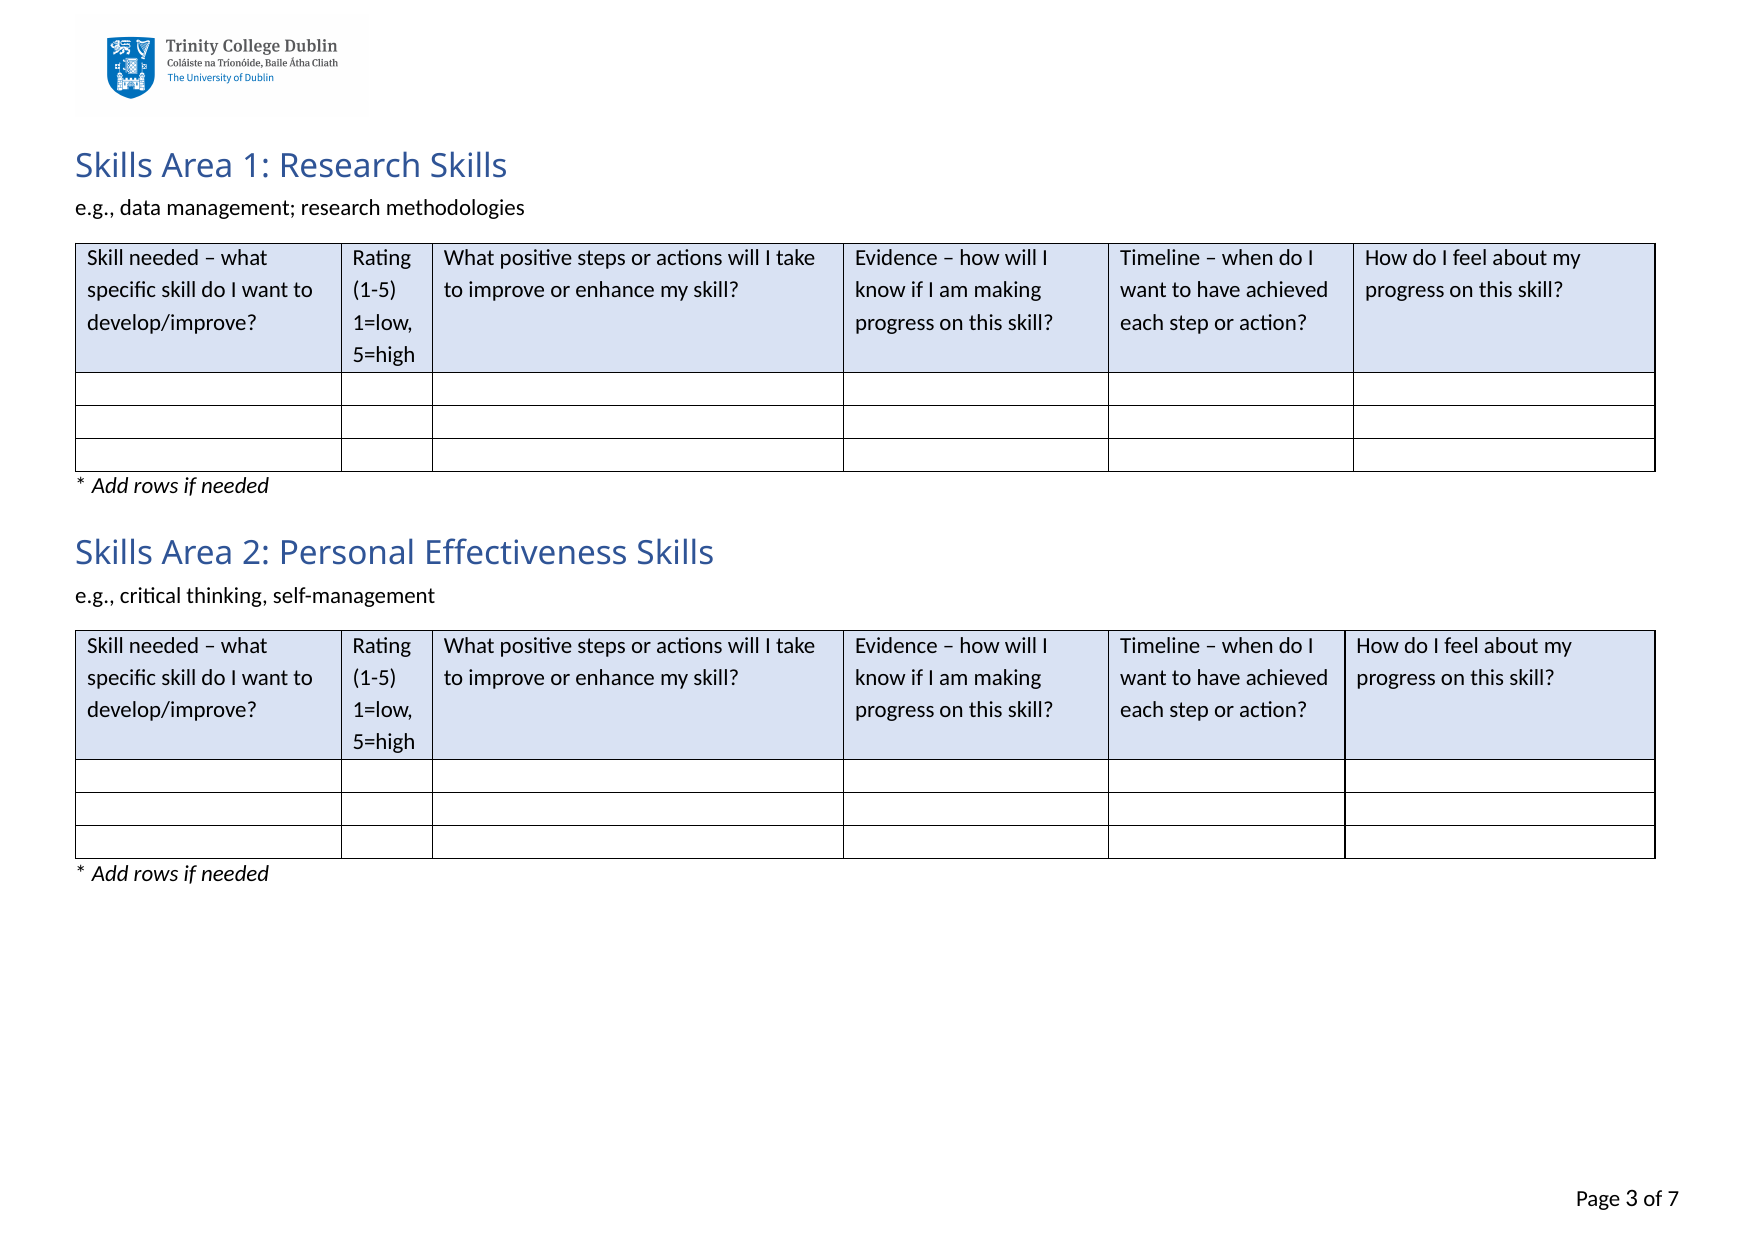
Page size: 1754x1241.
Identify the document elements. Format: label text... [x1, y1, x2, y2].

table_cell [1109, 373, 1353, 405]
table_cell [1346, 793, 1654, 825]
table_header How do I feel about my progress on this skill? [1354, 244, 1654, 372]
table_cell [76, 439, 341, 471]
table_header How do I feel about my progress on this skill? [1346, 631, 1654, 759]
table_cell [433, 760, 843, 792]
table_cell [1109, 406, 1353, 438]
table_cell [433, 439, 843, 471]
table_header Timeline – when do I want to have achieved each step or action? [1109, 244, 1353, 372]
table_cell [1354, 373, 1654, 405]
table_cell [76, 406, 341, 438]
table_cell [844, 406, 1108, 438]
table_cell [342, 760, 432, 792]
table_cell [844, 439, 1108, 471]
table_header Evidence – how will I know if I am making progress on this skill? [844, 631, 1108, 759]
table_cell [844, 826, 1108, 858]
table_header Rating (1-5) 1=low, 5=high [342, 244, 432, 372]
table_cell [1346, 826, 1654, 858]
table_cell [844, 373, 1108, 405]
table_cell [1354, 406, 1654, 438]
table_cell [342, 826, 432, 858]
table_cell [433, 793, 843, 825]
table_cell [76, 826, 341, 858]
table_cell [1109, 439, 1353, 471]
table_header Rating (1-5) 1=low, 5=high [342, 631, 432, 759]
text e.g., data management; research methodologies [75, 193, 1679, 222]
text * Add rows if needed [75, 859, 1679, 887]
table_cell [433, 406, 843, 438]
text * Add rows if needed [75, 472, 1679, 500]
table_header Skill needed – what specific skill do I want to develop/improve? [76, 244, 341, 372]
subtitle Skills Area 2: Personal Effectiveness Skills [75, 529, 1679, 574]
table_header Evidence – how will I know if I am making progress on this skill? [844, 244, 1108, 372]
table_cell [76, 373, 341, 405]
table_cell [76, 760, 341, 792]
subtitle Skills Area 1: Research Skills [75, 141, 1679, 187]
table_cell [1109, 760, 1344, 792]
table_cell [342, 793, 432, 825]
table_header Skill needed – what specific skill do I want to develop/improve? [76, 631, 341, 759]
table_cell [433, 826, 843, 858]
table_cell [342, 439, 432, 471]
table_cell [1346, 760, 1654, 792]
table_cell [342, 373, 432, 405]
text e.g., critical thinking, self-management [75, 581, 1679, 609]
table_cell [76, 793, 341, 825]
table_cell [844, 760, 1108, 792]
table_header What positive steps or actions will I take to improve or enhance my skill? [433, 631, 843, 759]
table_header Timeline – when do I want to have achieved each step or action? [1109, 631, 1344, 759]
table_cell [1109, 826, 1344, 858]
table_cell [342, 406, 432, 438]
table_header What positive steps or actions will I take to improve or enhance my skill? [433, 244, 843, 372]
picture [75, 14, 370, 117]
table_cell [844, 793, 1108, 825]
table_cell [1109, 793, 1344, 825]
table_cell [433, 373, 843, 405]
table_cell [1354, 439, 1654, 471]
